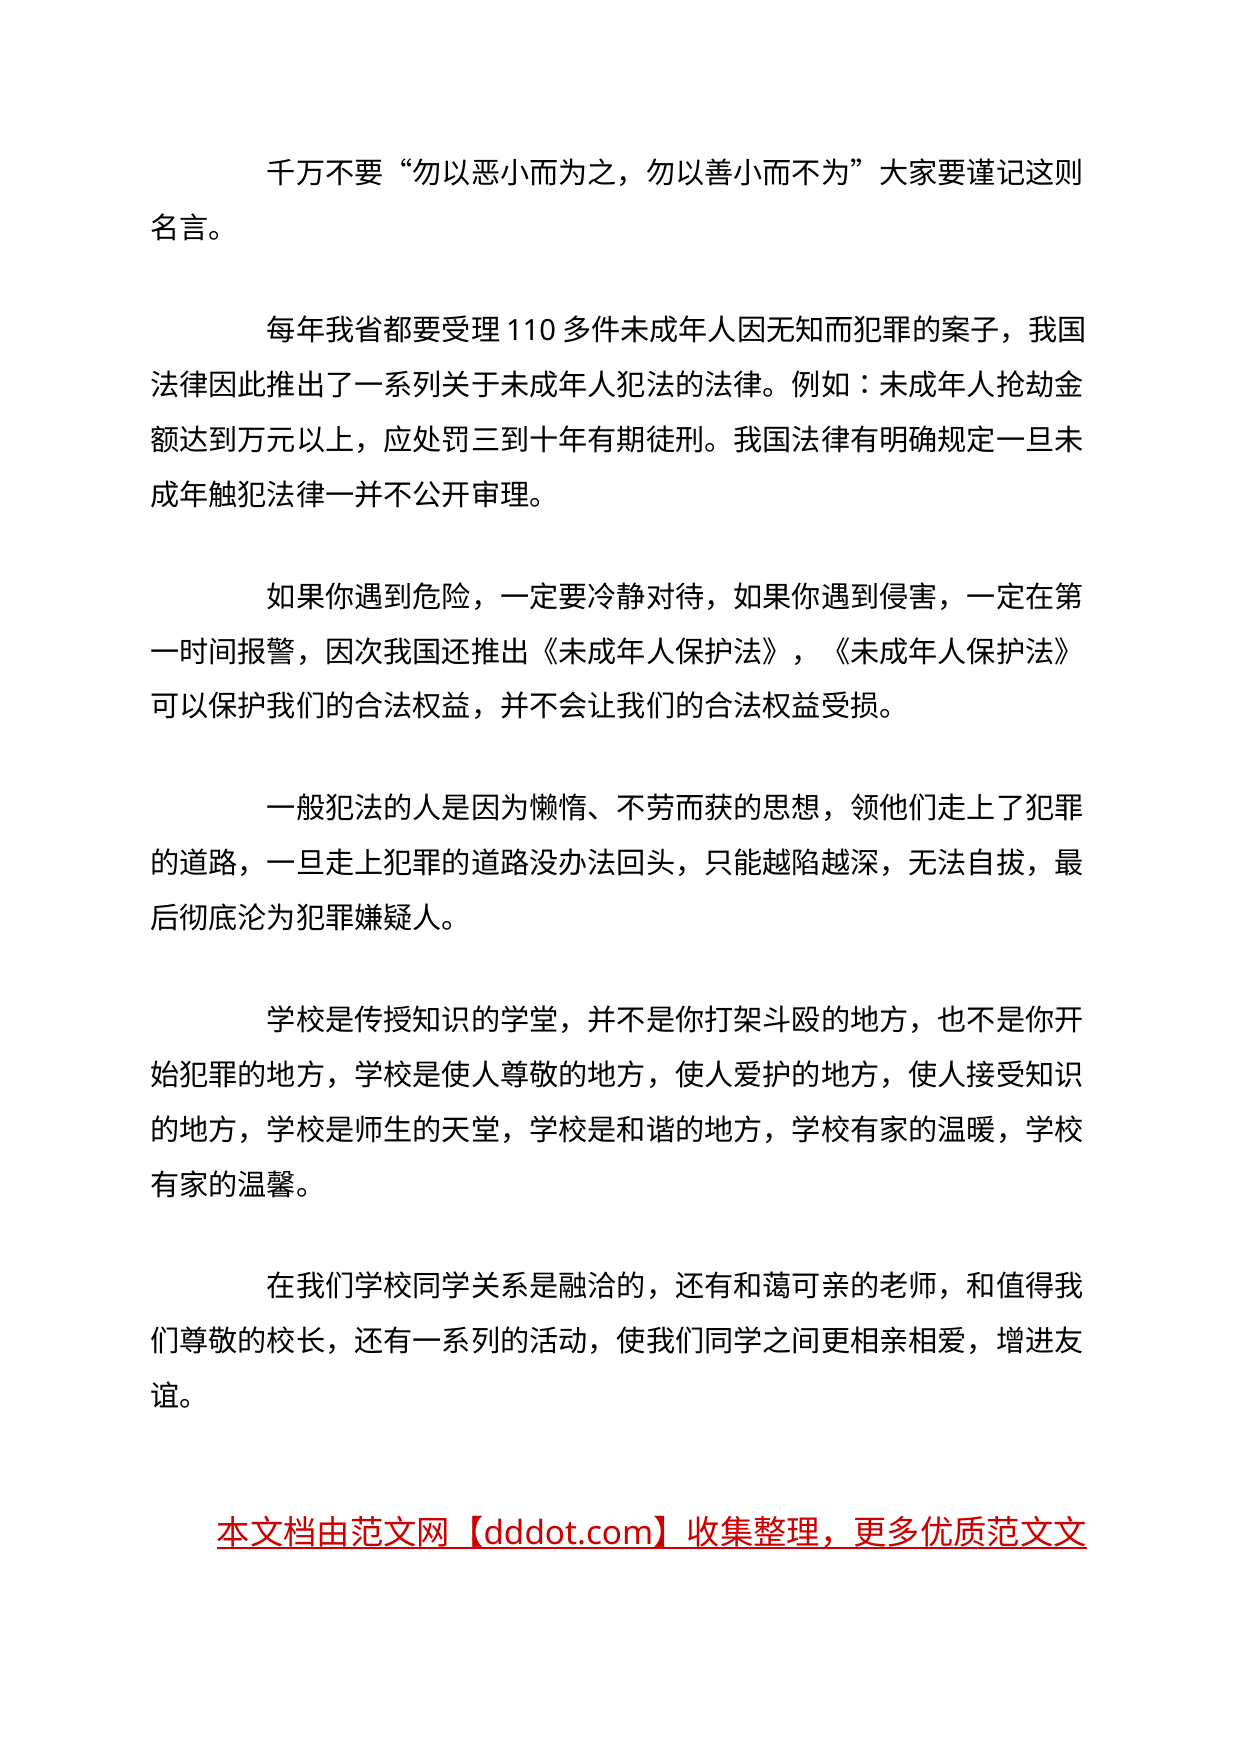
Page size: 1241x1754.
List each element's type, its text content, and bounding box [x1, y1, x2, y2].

text 在我们学校同学关系是融洽的，还有和蔼可亲的老师，和值得我们尊敬的校长，还有一系列的活动，使我们同学之间更相亲相爱，增进友谊。 [150, 1263, 1090, 1415]
text 每年我省都要受理110多件未成年人因无知而犯罪的案子，我国法律因此推出了一系列关于未成年人犯法的法律。例如∶未成年人抢劫金额达到万元以上，应处罚三到十年有期徒刑。我国法律有明确规定一旦未成年触犯法律一并不公开审理。 [150, 307, 1090, 514]
text 学校是传授知识的学堂，并不是你打架斗殴的地方，也不是你开始犯罪的地方，学校是使人尊敬的地方，使人爱护的地方，使人接受知识的地方，学校是师生的天堂，学校是和谐的地方，学校有家的温暖，学校有家的温馨。 [150, 996, 1090, 1203]
text 千万不要“勿以恶小而为之，勿以善小而不为”大家要谨记这则名言。 [150, 150, 1090, 247]
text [150, 1506, 1090, 1554]
text 如果你遇到危险，一定要冷静对待，如果你遇到侵害，一定在第一时间报警，因次我国还推出《未成年人保护法》，《未成年人保护法》可以保护我们的合法权益，并不会让我们的合法权益受损。 [150, 573, 1090, 725]
text 一般犯法的人是因为懒惰、不劳而获的思想，领他们走上了犯罪的道路，一旦走上犯罪的道路没办法回头，只能越陷越深，无法自拔，最后彻底沦为犯罪嫌疑人。 [150, 785, 1090, 937]
